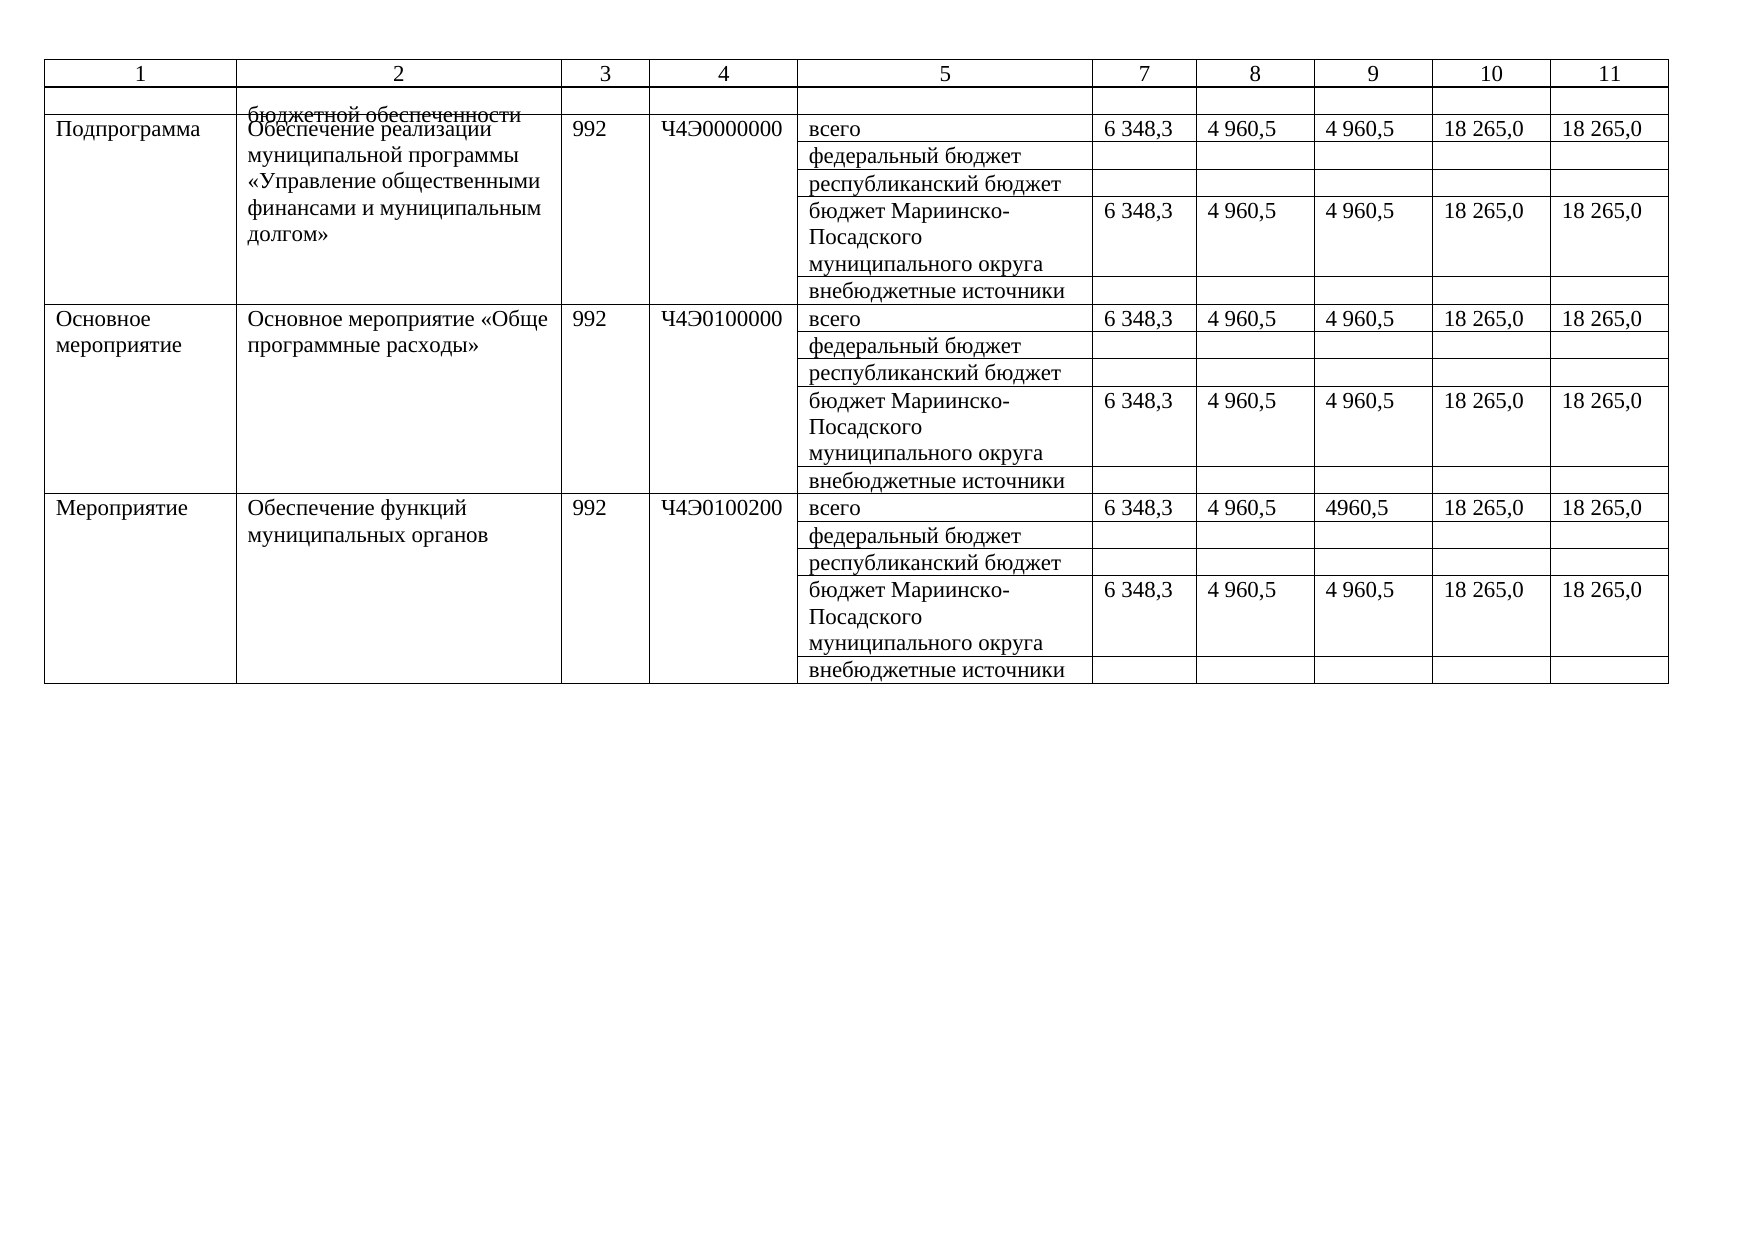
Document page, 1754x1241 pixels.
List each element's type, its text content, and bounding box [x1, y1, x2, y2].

table_cell [1093, 522, 1196, 548]
table_header 3 [562, 60, 649, 86]
table_cell 4960,5 [1315, 494, 1432, 521]
table_cell [1093, 170, 1196, 196]
table_cell 18 265,0 [1433, 305, 1550, 331]
table_header 8 [1197, 60, 1314, 86]
table_header 2 [237, 60, 561, 86]
table_cell внебюджетные источники [798, 467, 1092, 493]
table_cell Мероприятие [45, 494, 236, 683]
table_cell внебюджетные источники [798, 277, 1092, 303]
table_cell [1551, 467, 1668, 493]
table_cell Ч4Э0000000 [650, 115, 797, 303]
table_cell Ч4Э0100200 [650, 494, 797, 683]
table_cell [1315, 522, 1432, 548]
table_header 4 [650, 60, 797, 86]
table_cell всего [798, 305, 1092, 331]
table_cell 18 265,0 [1433, 494, 1550, 521]
table_cell 4 960,5 [1197, 387, 1314, 466]
table_cell 6 348,3 [1093, 305, 1196, 331]
table_cell [1433, 467, 1550, 493]
table_cell [1093, 332, 1196, 358]
table_cell [1197, 549, 1314, 575]
table_cell федеральный бюджет [798, 142, 1092, 169]
table_cell 4 960,5 [1197, 115, 1314, 141]
table_cell [1197, 657, 1314, 683]
table_cell [1433, 657, 1550, 683]
table_cell 18 265,0 [1433, 197, 1550, 276]
table_cell 4 960,5 [1315, 387, 1432, 466]
table_cell федеральный бюджет [798, 332, 1092, 358]
table_cell 4 960,5 [1197, 494, 1314, 521]
table_cell [1315, 88, 1432, 114]
table_cell 6 348,3 [1093, 387, 1196, 466]
table_cell [1093, 277, 1196, 303]
table_cell [1315, 359, 1432, 386]
table_cell [1315, 170, 1432, 196]
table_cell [798, 88, 1092, 114]
table_cell [1197, 522, 1314, 548]
table_cell всего [798, 115, 1092, 141]
table_cell 4 960,5 [1315, 197, 1432, 276]
table_cell Ч4Э0100000 [650, 305, 797, 493]
table_cell Основное мероприятие «Обще программные расходы» [237, 305, 561, 493]
table_cell 18 265,0 [1551, 387, 1668, 466]
table_cell [1093, 359, 1196, 386]
table_cell 18 265,0 [1551, 197, 1668, 276]
table_cell [1197, 277, 1314, 303]
table_cell Обеспечение реализации муниципальной программы «Управление общественными финансами и муниципальным долгом» [237, 115, 561, 303]
table_cell республиканский бюджет [798, 359, 1092, 386]
table_cell [1433, 142, 1550, 169]
table_cell 18 265,0 [1433, 576, 1550, 656]
table_cell 18 265,0 [1433, 387, 1550, 466]
table_cell 18 265,0 [1551, 305, 1668, 331]
table_cell Основное мероприятие [45, 305, 236, 493]
table_cell Подпрограмма [45, 115, 236, 303]
table_cell [1093, 657, 1196, 683]
table_cell 992 [562, 115, 649, 303]
table_cell [1093, 88, 1196, 114]
table_cell 18 265,0 [1551, 115, 1668, 141]
table_cell [1551, 142, 1668, 169]
table_cell [1093, 142, 1196, 169]
table_cell 4 960,5 [1315, 576, 1432, 656]
table_cell всего [798, 494, 1092, 521]
table_header 5 [798, 60, 1092, 86]
table_cell [1433, 88, 1550, 114]
table_cell 6 348,3 [1093, 197, 1196, 276]
table_cell 992 [562, 305, 649, 493]
table_cell [1551, 277, 1668, 303]
table_header 10 [1433, 60, 1550, 86]
table_cell внебюджетные источники [798, 657, 1092, 683]
table_cell [1093, 467, 1196, 493]
table_cell 18 265,0 [1551, 494, 1668, 521]
table_cell [1551, 332, 1668, 358]
table_cell [1197, 332, 1314, 358]
table_cell [1551, 88, 1668, 114]
table_cell [1551, 549, 1668, 575]
table_header 7 [1093, 60, 1196, 86]
table_cell Обеспечение функций муниципальных органов [237, 494, 561, 683]
table_cell [1315, 142, 1432, 169]
table_cell 6 348,3 [1093, 576, 1196, 656]
table_cell [1093, 549, 1196, 575]
table_cell 992 [562, 494, 649, 683]
table_cell бюджет Мариинско-Посадского муниципального округа [798, 576, 1092, 656]
table_cell [1433, 332, 1550, 358]
table_cell [1197, 88, 1314, 114]
table_cell 4 960,5 [1197, 576, 1314, 656]
table_cell федеральный бюджет [798, 522, 1092, 548]
table_cell [1433, 549, 1550, 575]
table_cell [1433, 277, 1550, 303]
table_cell 4 960,5 [1315, 115, 1432, 141]
table_cell республиканский бюджет [798, 170, 1092, 196]
table_cell 6 348,3 [1093, 115, 1196, 141]
table_cell [1315, 332, 1432, 358]
table_cell бюджет Мариинско-Посадского муниципального округа [798, 387, 1092, 466]
table_cell 18 265,0 [1433, 115, 1550, 141]
table_cell [1551, 522, 1668, 548]
table_cell [1197, 467, 1314, 493]
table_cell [798, 197, 1092, 276]
table_cell [1433, 170, 1550, 196]
table_cell 4 960,5 [1315, 305, 1432, 331]
table_cell [1315, 549, 1432, 575]
table_cell [1551, 359, 1668, 386]
table_header 11 [1551, 60, 1668, 86]
table_cell [1433, 359, 1550, 386]
table_header 9 [1315, 60, 1432, 86]
table_cell [1433, 522, 1550, 548]
table_cell [1315, 467, 1432, 493]
table_cell [1315, 277, 1432, 303]
table_cell 4 960,5 [1197, 305, 1314, 331]
table_header 1 [45, 60, 236, 86]
table_cell [1551, 657, 1668, 683]
table_cell [1197, 142, 1314, 169]
table_cell республиканский бюджет [798, 549, 1092, 575]
table_cell [1551, 170, 1668, 196]
table_cell [1197, 359, 1314, 386]
table_cell [1315, 657, 1432, 683]
table_cell [1197, 170, 1314, 196]
table_cell 4 960,5 [1197, 197, 1314, 276]
table_cell 18 265,0 [1551, 576, 1668, 656]
table_cell 6 348,3 [1093, 494, 1196, 521]
